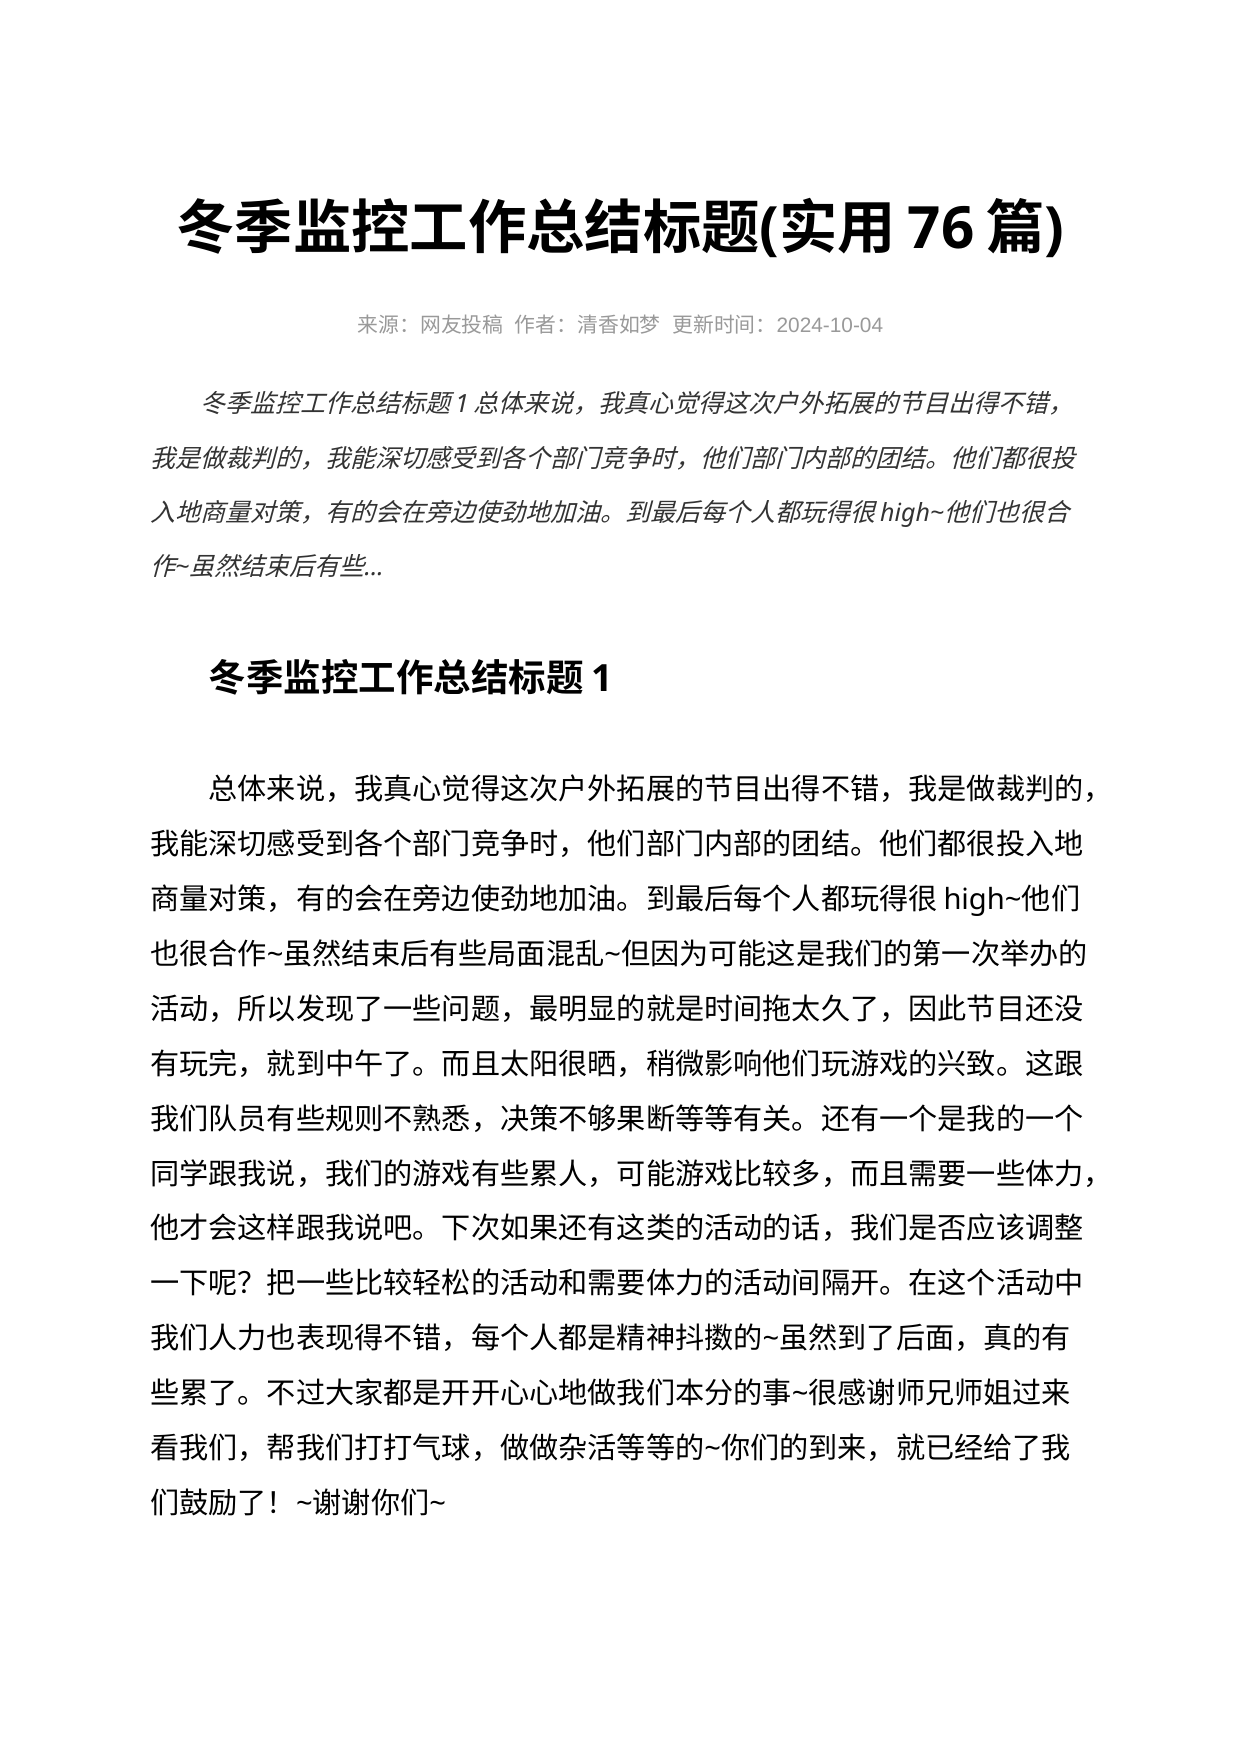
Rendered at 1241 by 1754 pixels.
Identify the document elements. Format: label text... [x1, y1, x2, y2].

text 冬季监控工作总结标题1 [150, 648, 1090, 703]
text 总体来说，我真心觉得这次户外拓展的节目出得不错，我是做裁判的，我能深切感受到各个部门竞争时，他们部门内部的团结。他们都很投入地商量对策，有的会在旁边使劲地加油。到最后每个人都玩得很high~他们也很合作~虽然结束后有些局面混乱~但因为可能这是我们的第一次举办的活动，所以发现了一些问题，最明显的就是时间拖太久了，因此节目还没有玩完，就到中午了。而且太阳很晒，稍微影响他们玩游戏的兴致。这跟我们队员有些规则不熟悉，决策不够果断等等有关。还有一个是我的一个同学跟我说，我们的游戏有些累人，可能游戏比较多，而且需要一些体力，他才会这样跟我说吧。下次如果还有这类的活动的话，我们是否应该调整一下呢？把一些比较轻松的活动和需要体力的活动间隔开。在这个活动中我们人力也表现得不错，每个人都是精神抖擞的~虽然到了后面，真的有些累了。不过大家都是开开心心地做我们本分的事~很感谢师兄师姐过来看我们，帮我们打打气球，做做杂活等等的~你们的到来，就已经给了我们鼓励了！~谢谢你们~ [150, 766, 1090, 1522]
text 来源：网友投稿 作者：清香如梦 更新时间：2024-10-04 [150, 313, 1090, 337]
text 冬季监控工作总结标题1总体来说，我真心觉得这次户外拓展的节目出得不错，我是做裁判的，我能深切感受到各个部门竞争时，他们部门内部的团结。他们都很投入地商量对策，有的会在旁边使劲地加油。到最后每个人都玩得很high~他们也很合作~虽然结束后有些... [150, 384, 1090, 583]
subtitle 冬季监控工作总结标题(实用76篇) [150, 181, 1090, 266]
